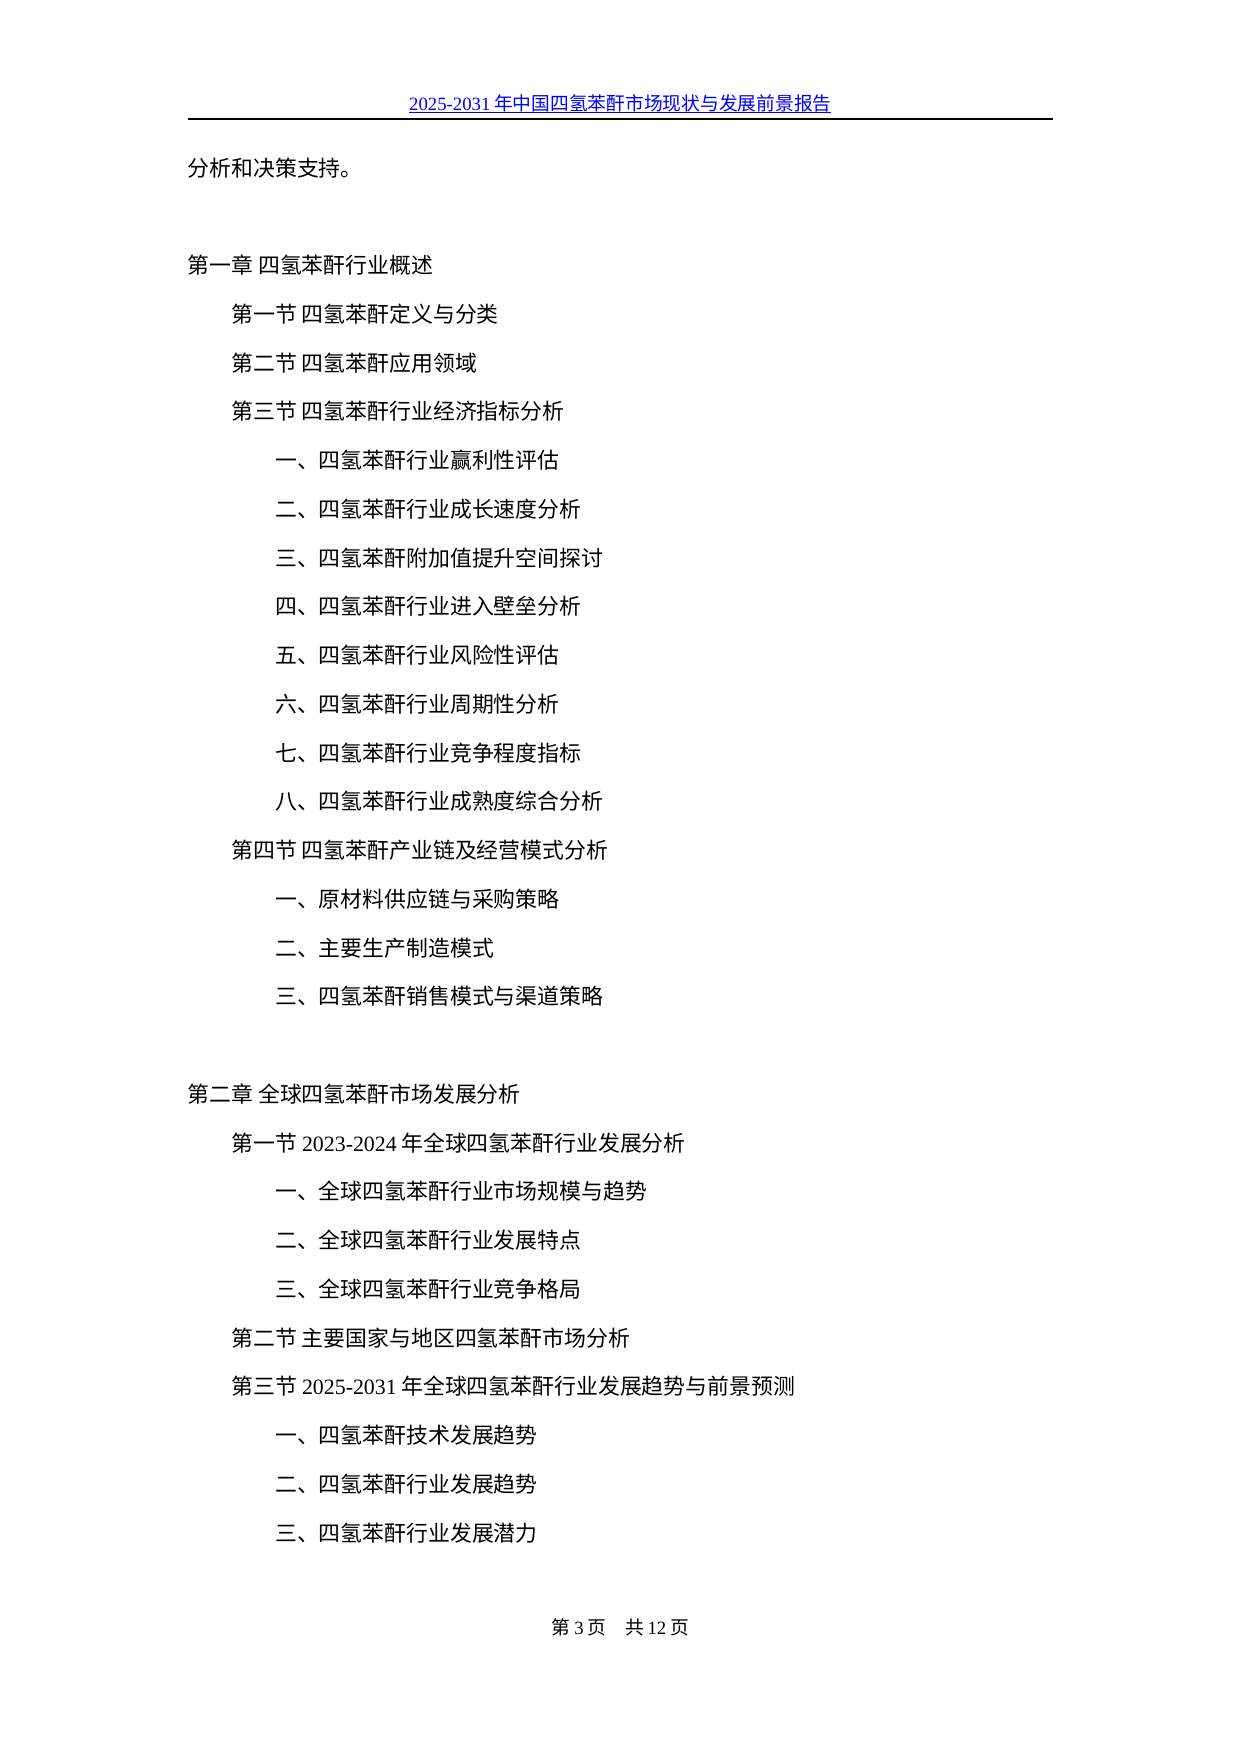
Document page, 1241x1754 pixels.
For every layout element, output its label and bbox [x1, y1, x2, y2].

text [187, 150, 1053, 1548]
